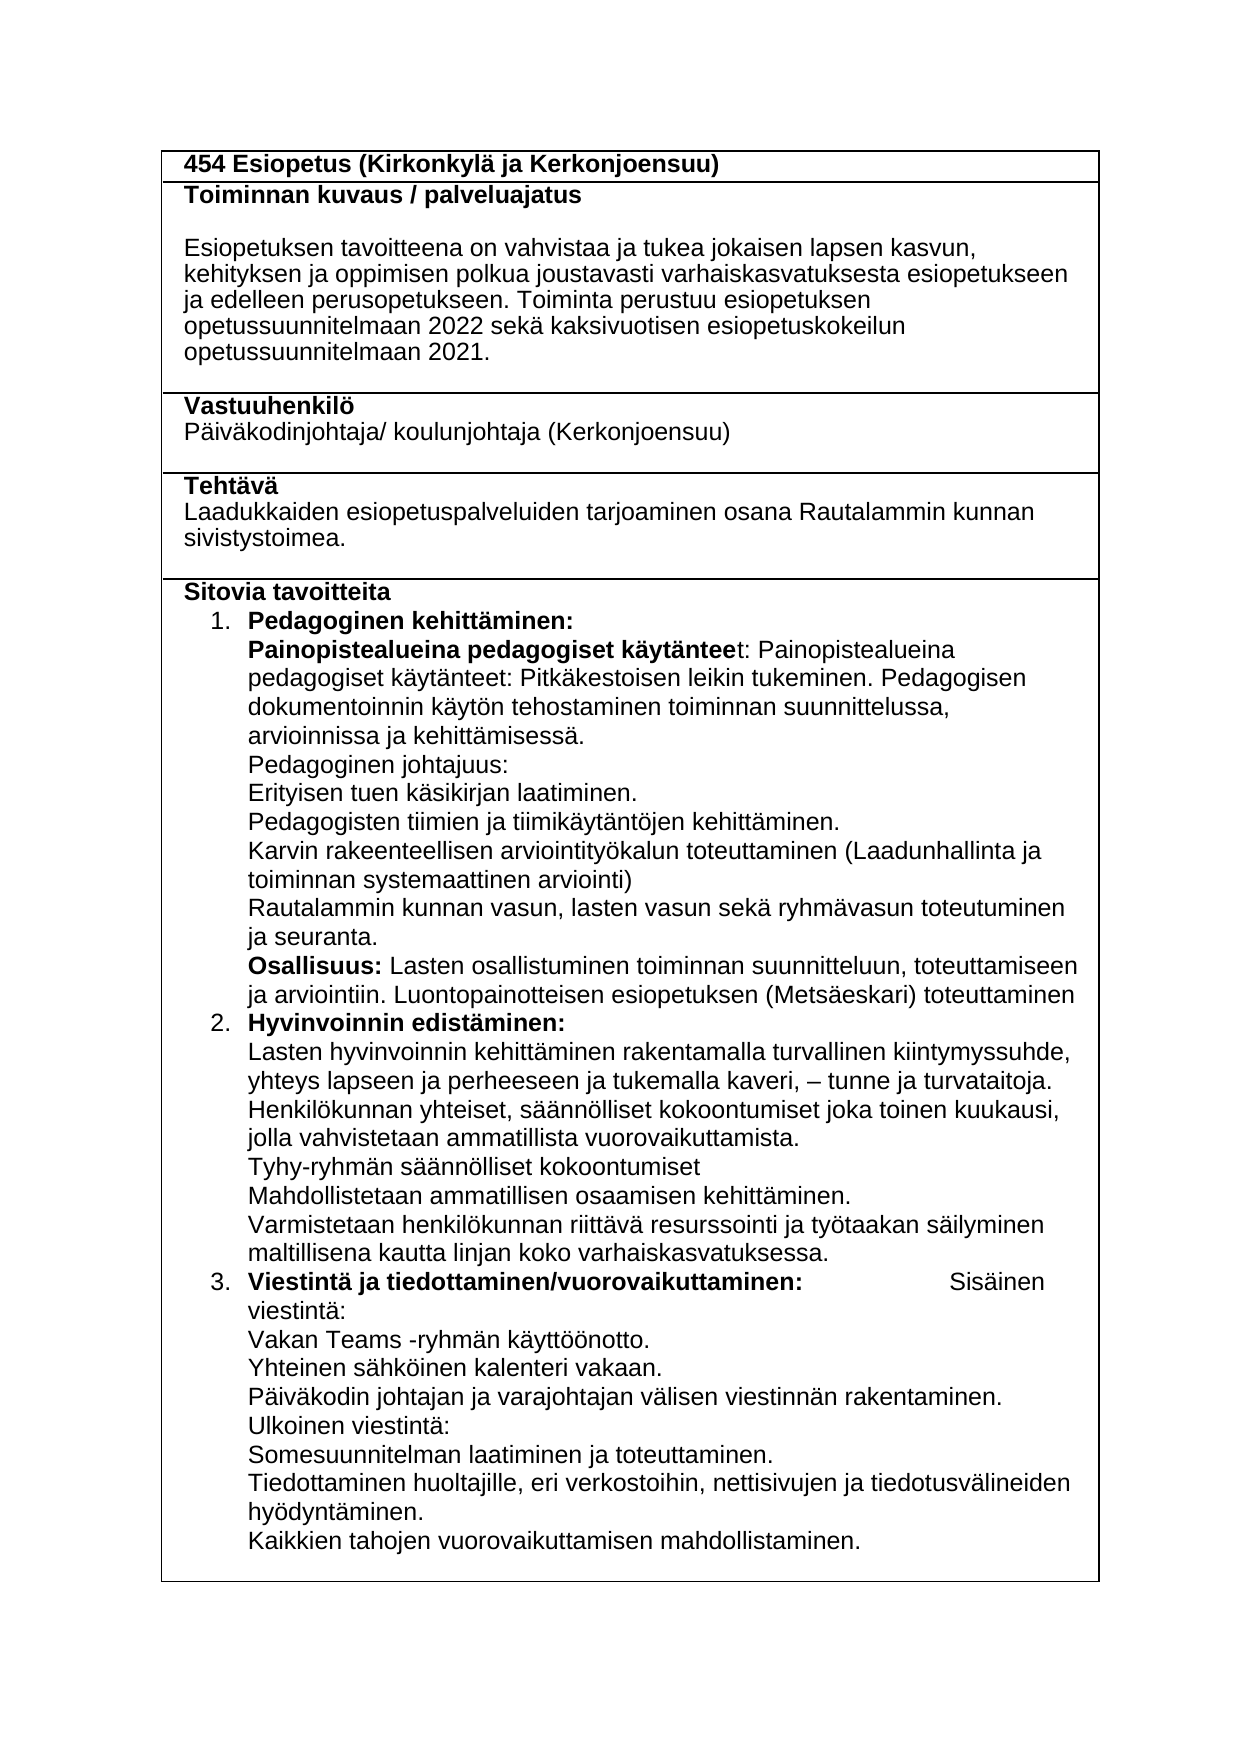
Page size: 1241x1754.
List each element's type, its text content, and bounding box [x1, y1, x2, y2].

table_cell Sitovia tavoitteita Pedagoginen kehittäminen: Painopistealueina pedagogiset käytänteet: Painopistealueina pedagogiset käytänteet: Pitkäkestoisen leikin tukeminen. Pedagogisen dokumentoinnin käytön tehostaminen toiminnan suunnittelussa, arvioinnissa ja kehittämisessä. Pedagoginen johtajuus: Erityisen tuen käsikirjan laatiminen. Pedagogisten tiimien ja tiimikäytäntöjen kehittäminen. Karvin rakeenteellisen arviointityökalun toteuttaminen (Laadunhallinta ja toiminnan systemaattinen arviointi) Rautalammin kunnan vasun, lasten vasun sekä ryhmävasun toteutuminen ja seuranta. Osallisuus: Lasten osallistuminen toiminnan suunnitteluun, toteuttamiseen ja arviointiin. Luontopainotteisen esiopetuksen (Metsäeskari) toteuttaminen Hyvinvoinnin edistäminen: Lasten hyvinvoinnin kehittäminen rakentamalla turvallinen kiintymyssuhde, yhteys lapseen ja perheeseen ja tukemalla kaveri, – tunne ja turvataitoja. Henkilökunnan yhteiset, säännölliset kokoontumiset joka toinen kuukausi, jolla vahvistetaan ammatillista vuorovaikuttamista. Tyhy-ryhmän säännölliset kokoontumiset Mahdollistetaan ammatillisen osaamisen kehittäminen. Varmistetaan henkilökunnan riittävä resurssointi ja työtaakan säilyminen maltillisena kautta linjan koko varhaiskasvatuksessa. Viestintä ja tiedottaminen/vuorovaikuttaminen: Sisäinen viestintä: Vakan Teams -ryhmän käyttöönotto. Yhteinen sähköinen kalenteri vakaan. Päiväkodin johtajan ja varajohtajan välisen viestinnän rakentaminen. Ulkoinen viestintä: Somesuunnitelman laatiminen ja toteuttaminen. Tiedottaminen huoltajille, eri verkostoihin, nettisivujen ja tiedotusvälineiden hyödyntäminen. Kaikkien tahojen vuorovaikuttamisen mahdollistaminen. [162, 579, 1098, 1581]
table_cell Toiminnan kuvaus / palveluajatus Esiopetuksen tavoitteena on vahvistaa ja tukea jokaisen lapsen kasvun, kehityksen ja oppimisen polkua joustavasti varhaiskasvatuksesta esiopetukseen ja edelleen perusopetukseen. Toiminta perustuu esiopetuksen opetussuunnitelmaan 2022 sekä kaksivuotisen esiopetuskokeilun opetussuunnitelmaan 2021. [162, 182, 1098, 392]
table_cell Vastuuhenkilö Päiväkodinjohtaja/ koulunjohtaja (Kerkonjoensuu) [162, 393, 1098, 472]
table_cell Tehtävä Laadukkaiden esiopetuspalveluiden tarjoaminen osana Rautalammin kunnan sivistystoimea. [162, 473, 1098, 578]
table_header 454 Esiopetus (Kirkonkylä ja Kerkonjoensuu) [162, 152, 1098, 181]
